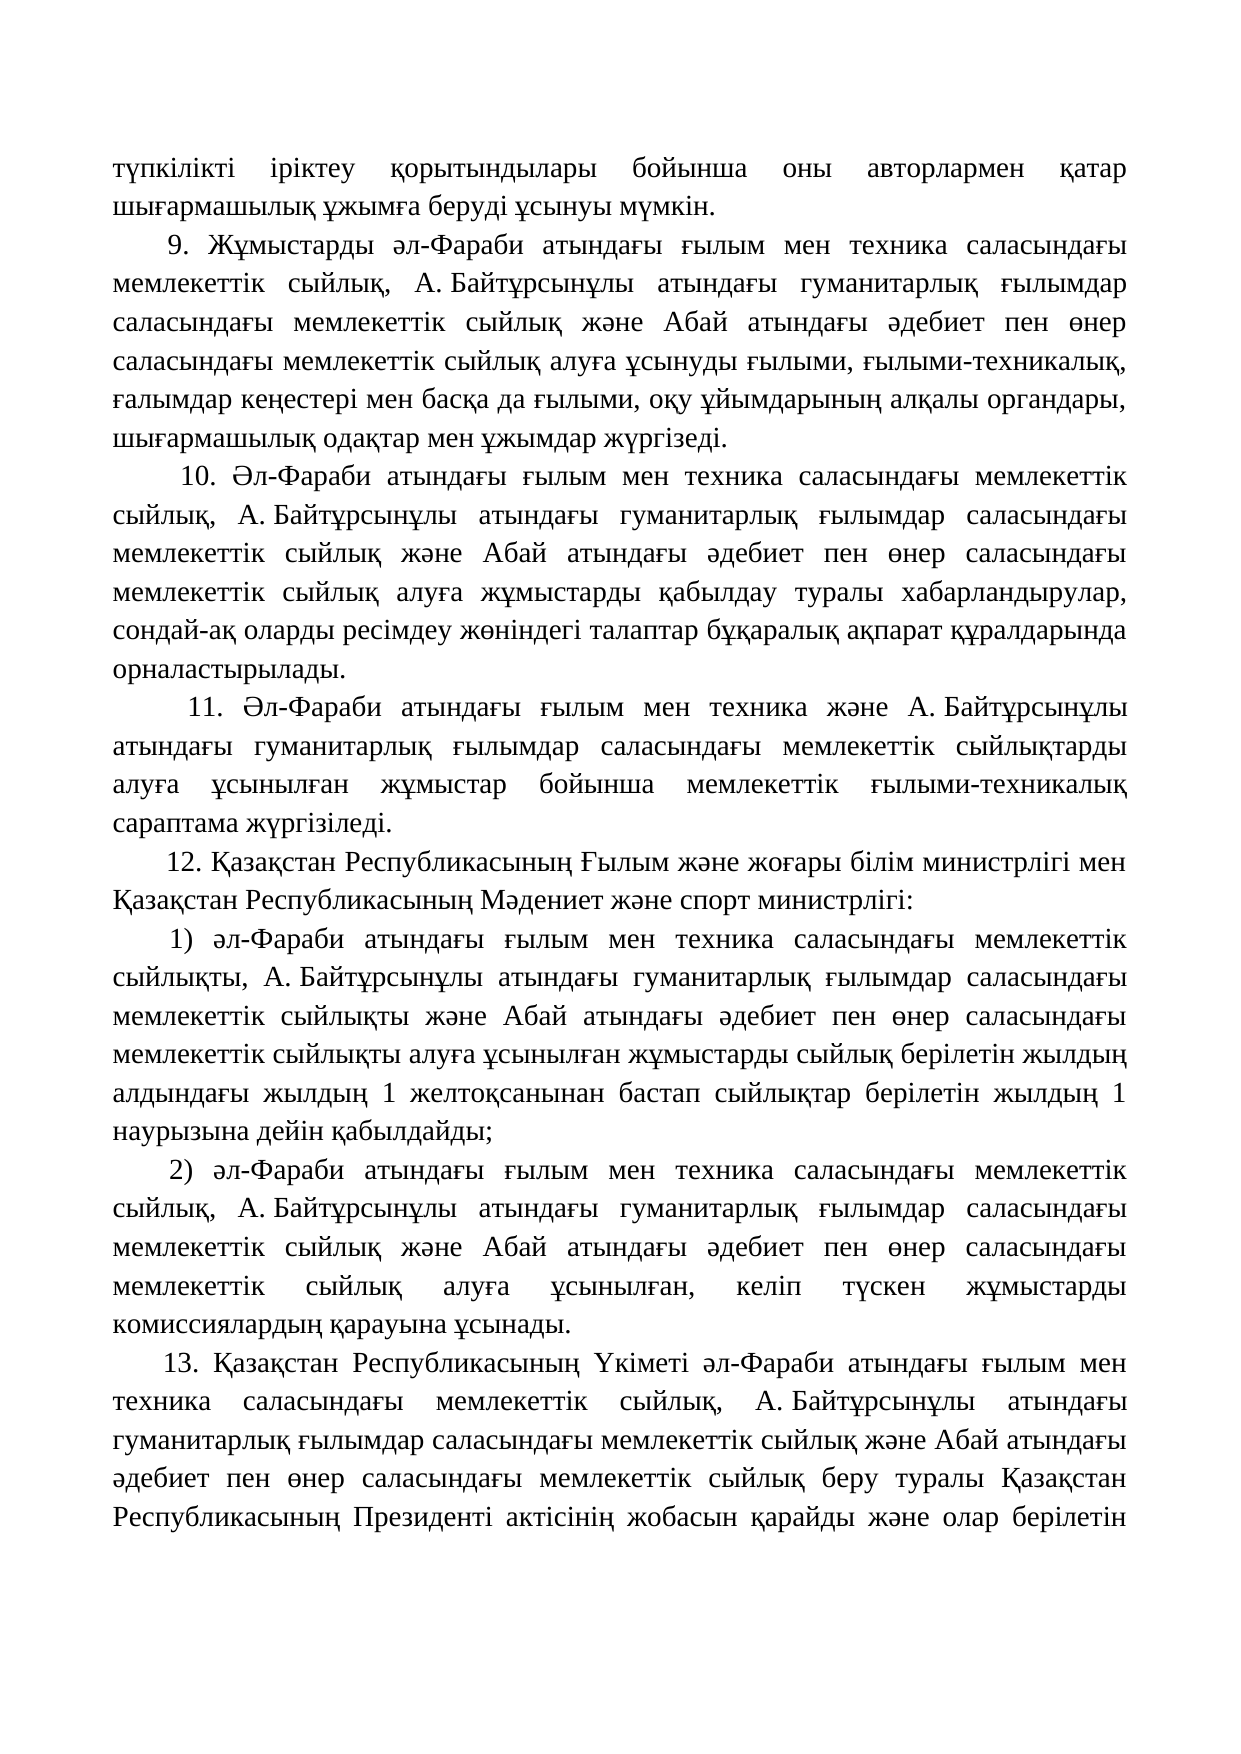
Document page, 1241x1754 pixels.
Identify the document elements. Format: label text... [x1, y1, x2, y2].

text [112, 1345, 1128, 1532]
text 2) әл-Фараби атындағы ғылым мен техника саласындағы мемлекеттік сыйлық, А. Байтұрсынұлы атындағы гуманитарлық ғылымдар саласындағы мемлекеттік сыйлық және Абай атындағы әдебиет пен өнер саласындағы мемлекеттік сыйлық алуға ұсынылған, келіп түскен жұмыстарды комиссиялардың қарауына ұсынады. [112, 1152, 1128, 1340]
text 11. Әл-Фараби атындағы ғылым мен техника және А. Байтұрсынұлы атындағы гуманитарлық ғылымдар саласындағы мемлекеттік сыйлықтарды алуға ұсынылған жұмыстар бойынша мемлекеттік ғылыми-техникалық сараптама жүргізіледі. [112, 689, 1128, 839]
text 10. Әл-Фараби атындағы ғылым мен техника саласындағы мемлекеттік сыйлық, А. Байтұрсынұлы атындағы гуманитарлық ғылымдар саласындағы мемлекеттік сыйлық және Абай атындағы әдебиет пен өнер саласындағы мемлекеттік сыйлық алуға жұмыстарды қабылдау туралы хабарландырулар, сондай-ақ оларды ресімдеу жөніндегі талаптар бұқаралық ақпарат құралдарында орналастырылады. [112, 458, 1128, 684]
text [112, 150, 1128, 222]
text 12. Қазақстан Республикасының Ғылым және жоғары білім министрлігі мен Қазақстан Республикасының Мәдениет және спорт министрлігі: [112, 844, 1128, 916]
text 1) әл-Фараби атындағы ғылым мен техника саласындағы мемлекеттік сыйлықты, А. Байтұрсынұлы атындағы гуманитарлық ғылымдар саласындағы мемлекеттік сыйлықты және Абай атындағы әдебиет пен өнер саласындағы мемлекеттік сыйлықты алуға ұсынылған жұмыстарды сыйлық берілетін жылдың алдындағы жылдың 1 желтоқсанынан бастап сыйлықтар берілетін жылдың 1 наурызына дейін қабылдайды; [112, 921, 1128, 1147]
text 9. Жұмыстарды әл-Фараби атындағы ғылым мен техника саласындағы мемлекеттік сыйлық, А. Байтұрсынұлы атындағы гуманитарлық ғылымдар саласындағы мемлекеттік сыйлық және Абай атындағы әдебиет пен өнер саласындағы мемлекеттік сыйлық алуға ұсынуды ғылыми, ғылыми-техникалық, ғалымдар кеңестері мен басқа да ғылыми, оқу ұйымдарының алқалы органдары, шығармашылық одақтар мен ұжымдар жүргізеді. [112, 227, 1128, 453]
